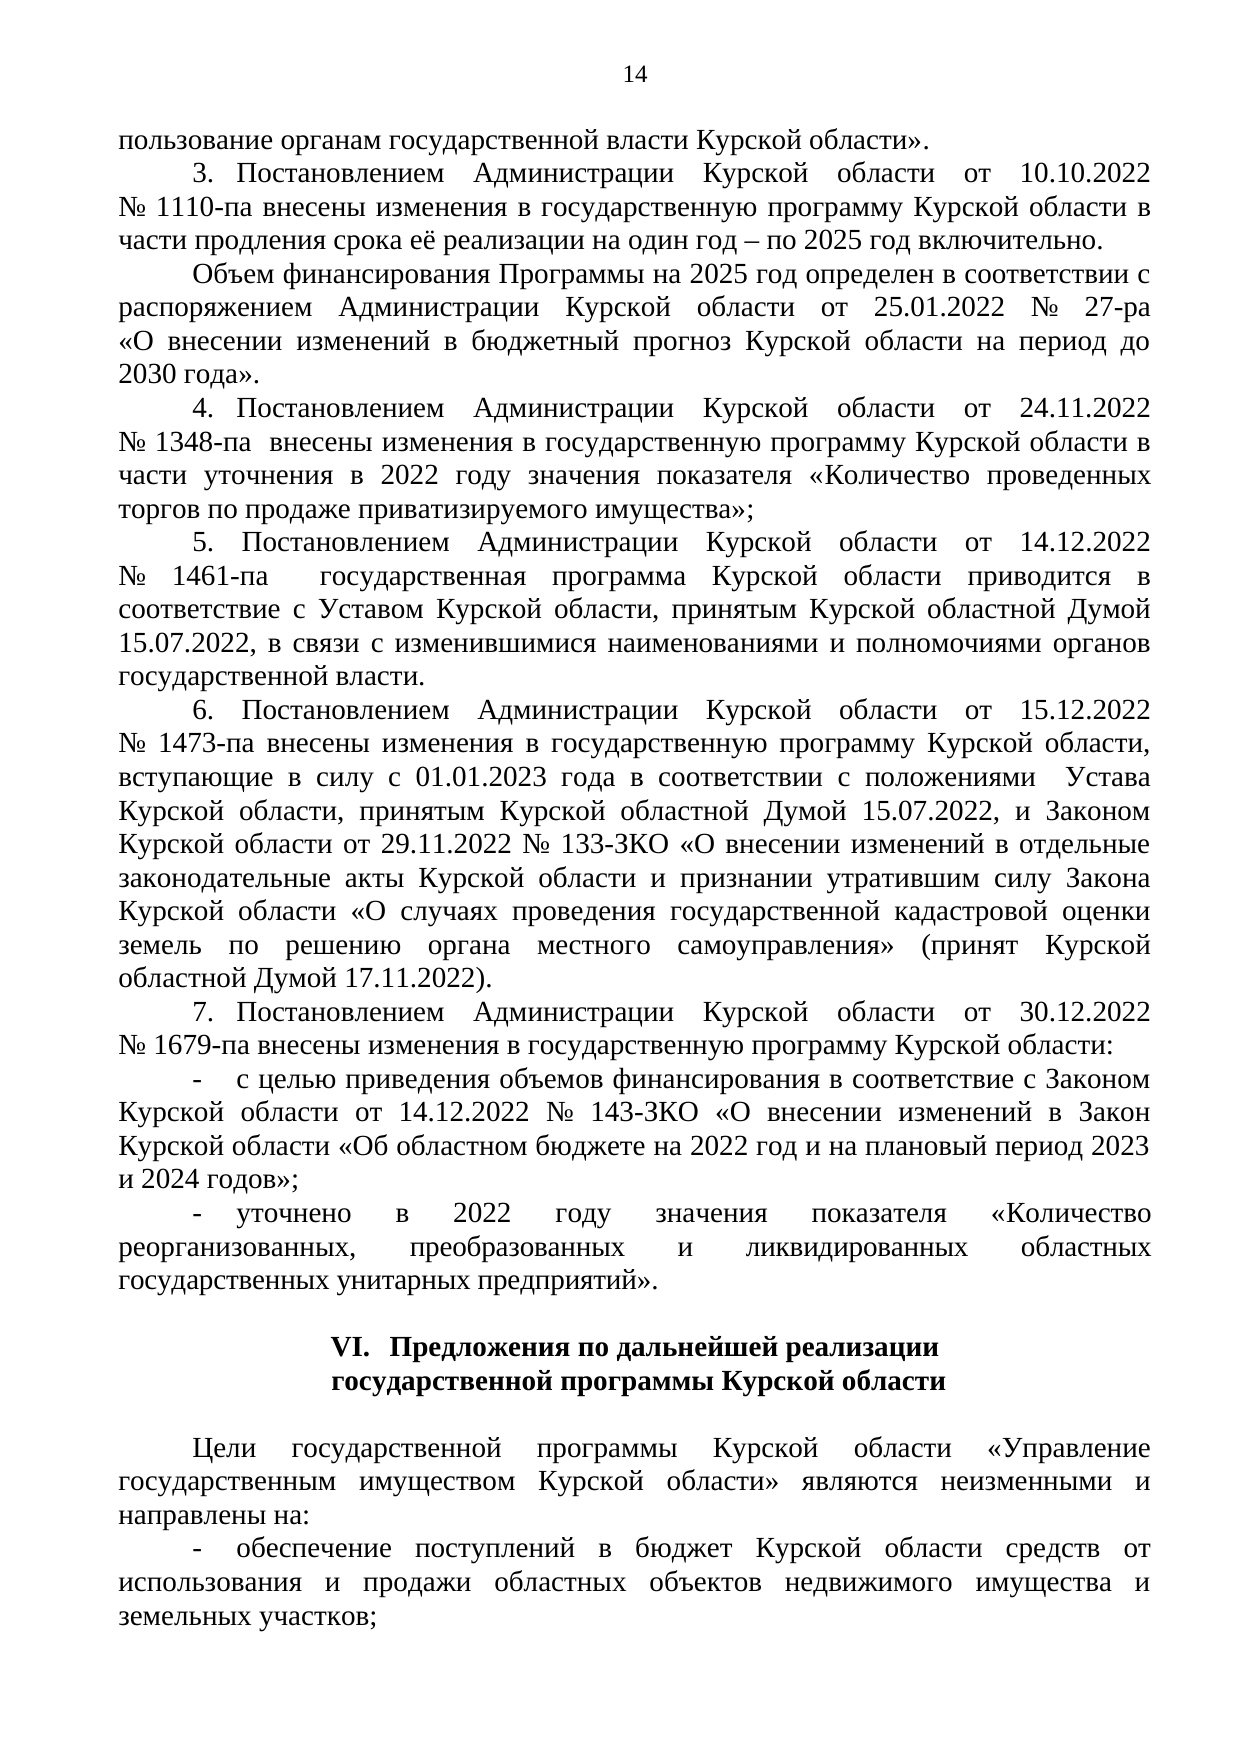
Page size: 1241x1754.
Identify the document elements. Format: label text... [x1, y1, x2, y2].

text - уточнено в 2022 году значения показателя «Количество реорганизованных, преобразованных и ликвидированных областных государственных унитарных предприятий». [118, 1195, 1152, 1296]
text 6. Постановлением Администрации Курской области от 15.12.2022 № 1473-па внесены изменения в государственную программу Курской области, вступающие в силу с 01.01.2023 года в соответствии с положениями Устава Курской области, принятым Курской областной Думой 15.07.2022, и Законом Курской области от 29.11.2022 № 133-ЗКО «О внесении изменений в отдельные законодательные акты Курской области и признании утратившим силу Закона Курской области «О случаях проведения государственной кадастровой оценки земель по решению органа местного самоуправления» (принят Курской областной Думой 17.11.2022). [118, 692, 1152, 994]
list Предложения по дальнейшей реализации государственной программы Курской области [118, 1329, 1152, 1396]
text Цели государственной программы Курской области «Управление государственным имуществом Курской области» являются неизменными и направлены на: [118, 1430, 1152, 1531]
text 5. Постановлением Администрации Курской области от 14.12.2022 № 1461-па государственная программа Курской области приводится в соответствие с Уставом Курской области, принятым Курской областной Думой 15.07.2022, в связи с изменившимися наименованиями и полномочиями органов государственной власти. [118, 524, 1152, 692]
text - с целью приведения объемов финансирования в соответствие с Законом Курской области от 14.12.2022 № 143-ЗКО «О внесении изменений в Закон Курской области «Об областном бюджете на 2022 год и на плановый период 2023 и 2024 годов»; [118, 1061, 1152, 1195]
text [118, 122, 1152, 155]
text 3. Постановлением Администрации Курской области от 10.10.2022 № 1110-па внесены изменения в государственную программу Курской области в части продления срока её реализации на один год – по 2025 год включительно. [118, 155, 1152, 256]
text 4. Постановлением Администрации Курской области от 24.11.2022 № 1348-па внесены изменения в государственную программу Курской области в части уточнения в 2022 году значения показателя «Количество проведенных торгов по продаже приватизируемого имущества»; [118, 390, 1152, 524]
text Объем финансирования Программы на 2025 год определен в соответствии с распоряжением Администрации Курской области от 25.01.2022 № 27-ра «О внесении изменений в бюджетный прогноз Курской области на период до 2030 года». [118, 256, 1152, 390]
list обеспечение поступлений в бюджет Курской области средств от использования и продажи областных объектов недвижимого имущества и земельных участков; [118, 1531, 1152, 1631]
text 7. Постановлением Администрации Курской области от 30.12.2022 № 1679-па внесены изменения в государственную программу Курской области: [118, 994, 1152, 1061]
